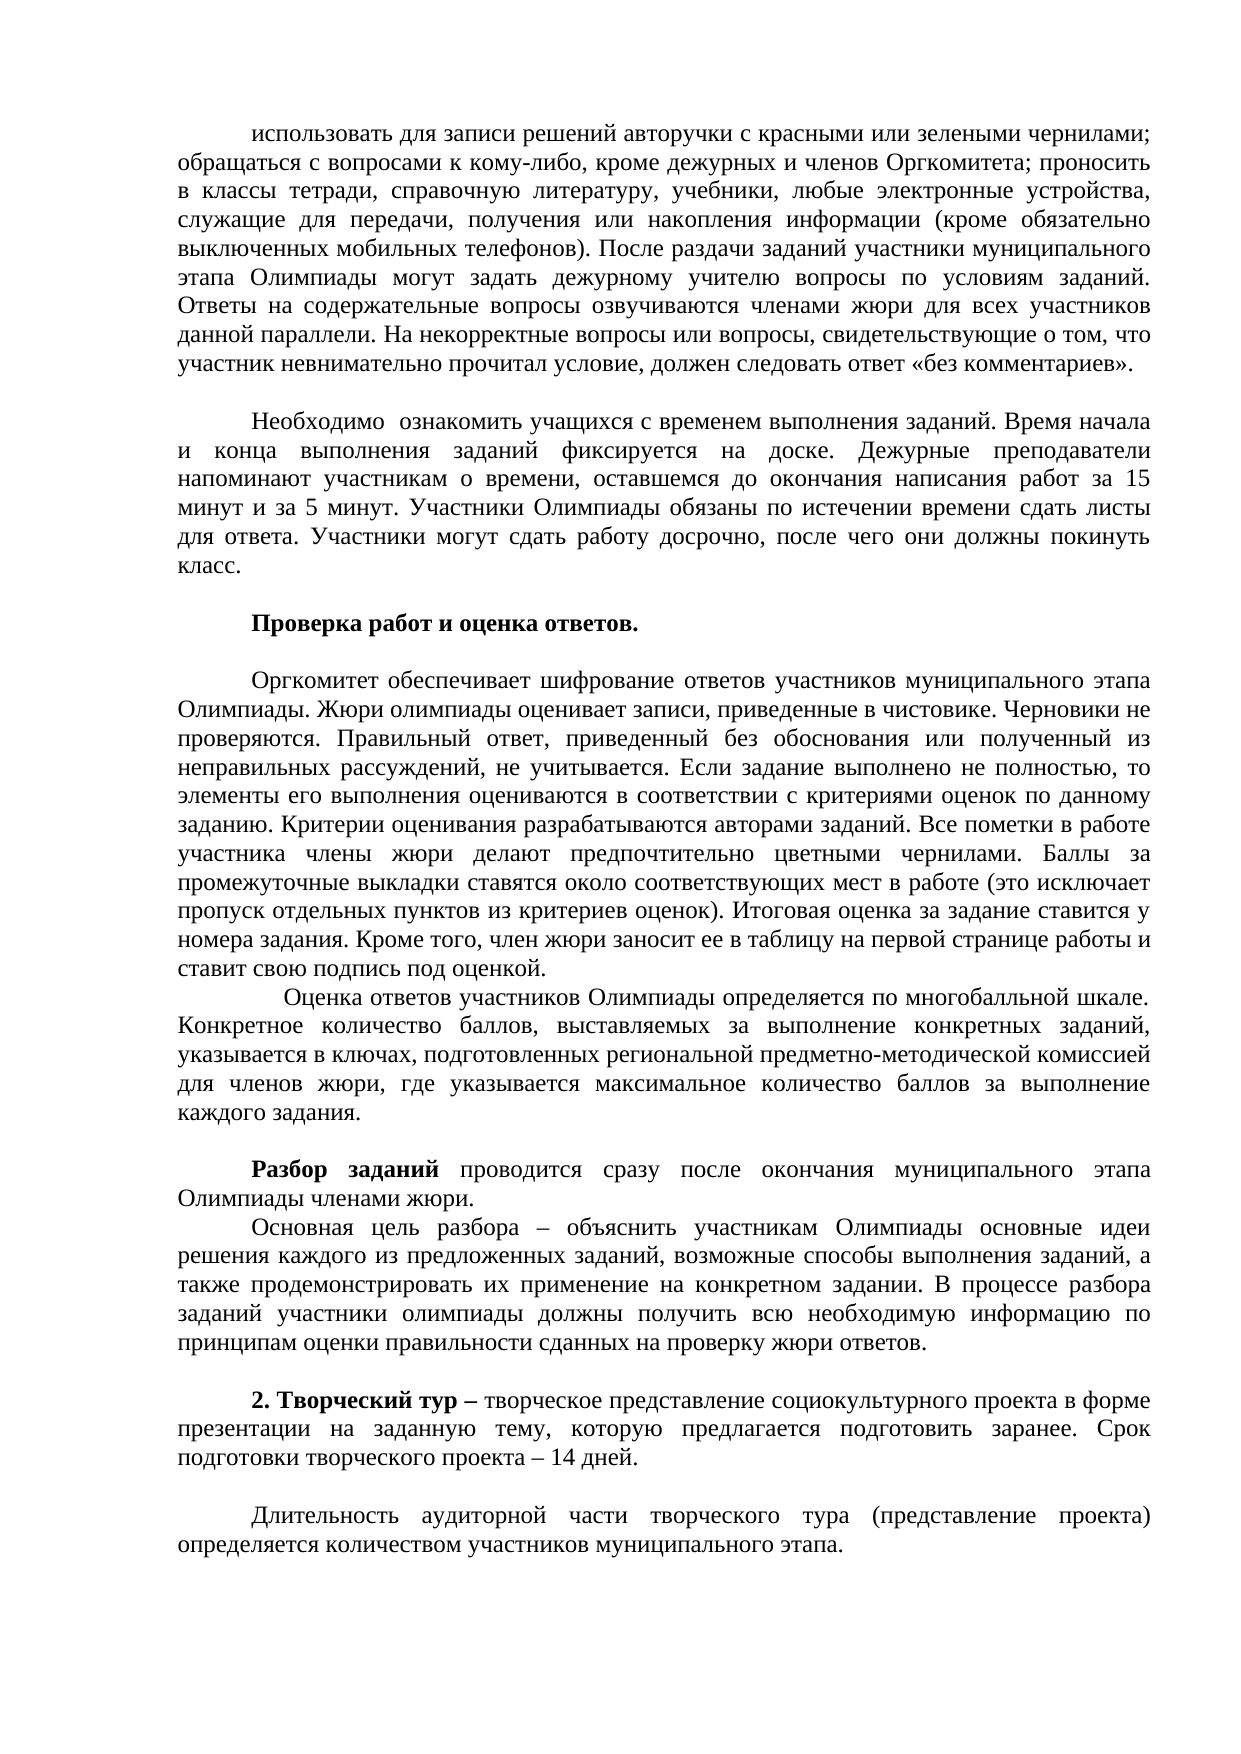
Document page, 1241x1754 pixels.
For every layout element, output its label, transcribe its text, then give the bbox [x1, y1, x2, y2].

text Оргкомитет обеспечивает шифрование ответов участников муниципального этапа Олимпиады. Жюри олимпиады оценивает записи, приведенные в чистовике. Черновики не проверяются. Правильный ответ, приведенный без обоснования или полученный из неправильных рассуждений, не учитывается. Если задание выполнено не полностью, то элементы его выполнения оцениваются в соответствии с критериями оценок по данному заданию. Критерии оценивания разрабатываются авторами заданий. Все пометки в работе участника члены жюри делают предпочтительно цветными чернилами. Баллы за промежуточные выкладки ставятся около соответствующих мест в работе (это исключает пропуск отдельных пунктов из критериев оценок). Итоговая оценка за задание ставится у номера задания. Кроме того, член жюри заносит ее в таблицу на первой странице работы и ставит свою подпись под оценкой. [177, 666, 1152, 982]
text Длительность аудиторной части творческого тура (представление проекта) определяется количеством участников муниципального этапа. [177, 1500, 1152, 1558]
text Оценка ответов участников Олимпиады определяется по многобалльной шкале. Конкретное количество баллов, выставляемых за выполнение конкретных заданий, указывается в ключах, подготовленных региональной предметно-методической комиссией для членов жюри, где указывается максимальное количество баллов за выполнение каждого задания. [177, 982, 1152, 1126]
text Необходимо ознакомить учащихся с временем выполнения заданий. Время начала и конца выполнения заданий фиксируется на доске. Дежурные преподаватели напоминают участникам о времени, оставшемся до окончания написания работ за 15 минут и за 5 минут. Участники Олимпиады обязаны по истечении времени сдать листы для ответа. Участники могут сдать работу досрочно, после чего они должны покинуть класс. [177, 406, 1152, 578]
text Разбор заданий проводится сразу после окончания муниципального этапа Олимпиады членами жюри. [177, 1154, 1152, 1212]
text Проверка работ и оценка ответов. [177, 608, 1152, 636]
text 2. Творческий тур – творческое представление социокультурного проекта в форме презентации на заданную тему, которую предлагается подготовить заранее. Срок подготовки творческого проекта – 14 дней. [177, 1385, 1152, 1471]
text Основная цель разбора – объяснить участникам Олимпиады основные идеи решения каждого из предложенных заданий, возможные способы выполнения заданий, а также продемонстрировать их применение на конкретном задании. В процессе разбора заданий участники олимпиады должны получить всю необходимую информацию по принципам оценки правильности сданных на проверку жюри ответов. [177, 1212, 1152, 1356]
text использовать для записи решений авторучки с красными или зелеными чернилами; обращаться с вопросами к кому-либо, кроме дежурных и членов Оргкомитета; проносить в классы тетради, справочную литературу, учебники, любые электронные устройства, служащие для передачи, получения или накопления информации (кроме обязательно выключенных мобильных телефонов). После раздачи заданий участники муниципального этапа Олимпиады могут задать дежурному учителю вопросы по условиям заданий. Ответы на содержательные вопросы озвучиваются членами жюри для всех участников данной параллели. На некорректные вопросы или вопросы, свидетельствующие о том, что участник невнимательно прочитал условие, должен следовать ответ «без комментариев». [177, 118, 1152, 377]
